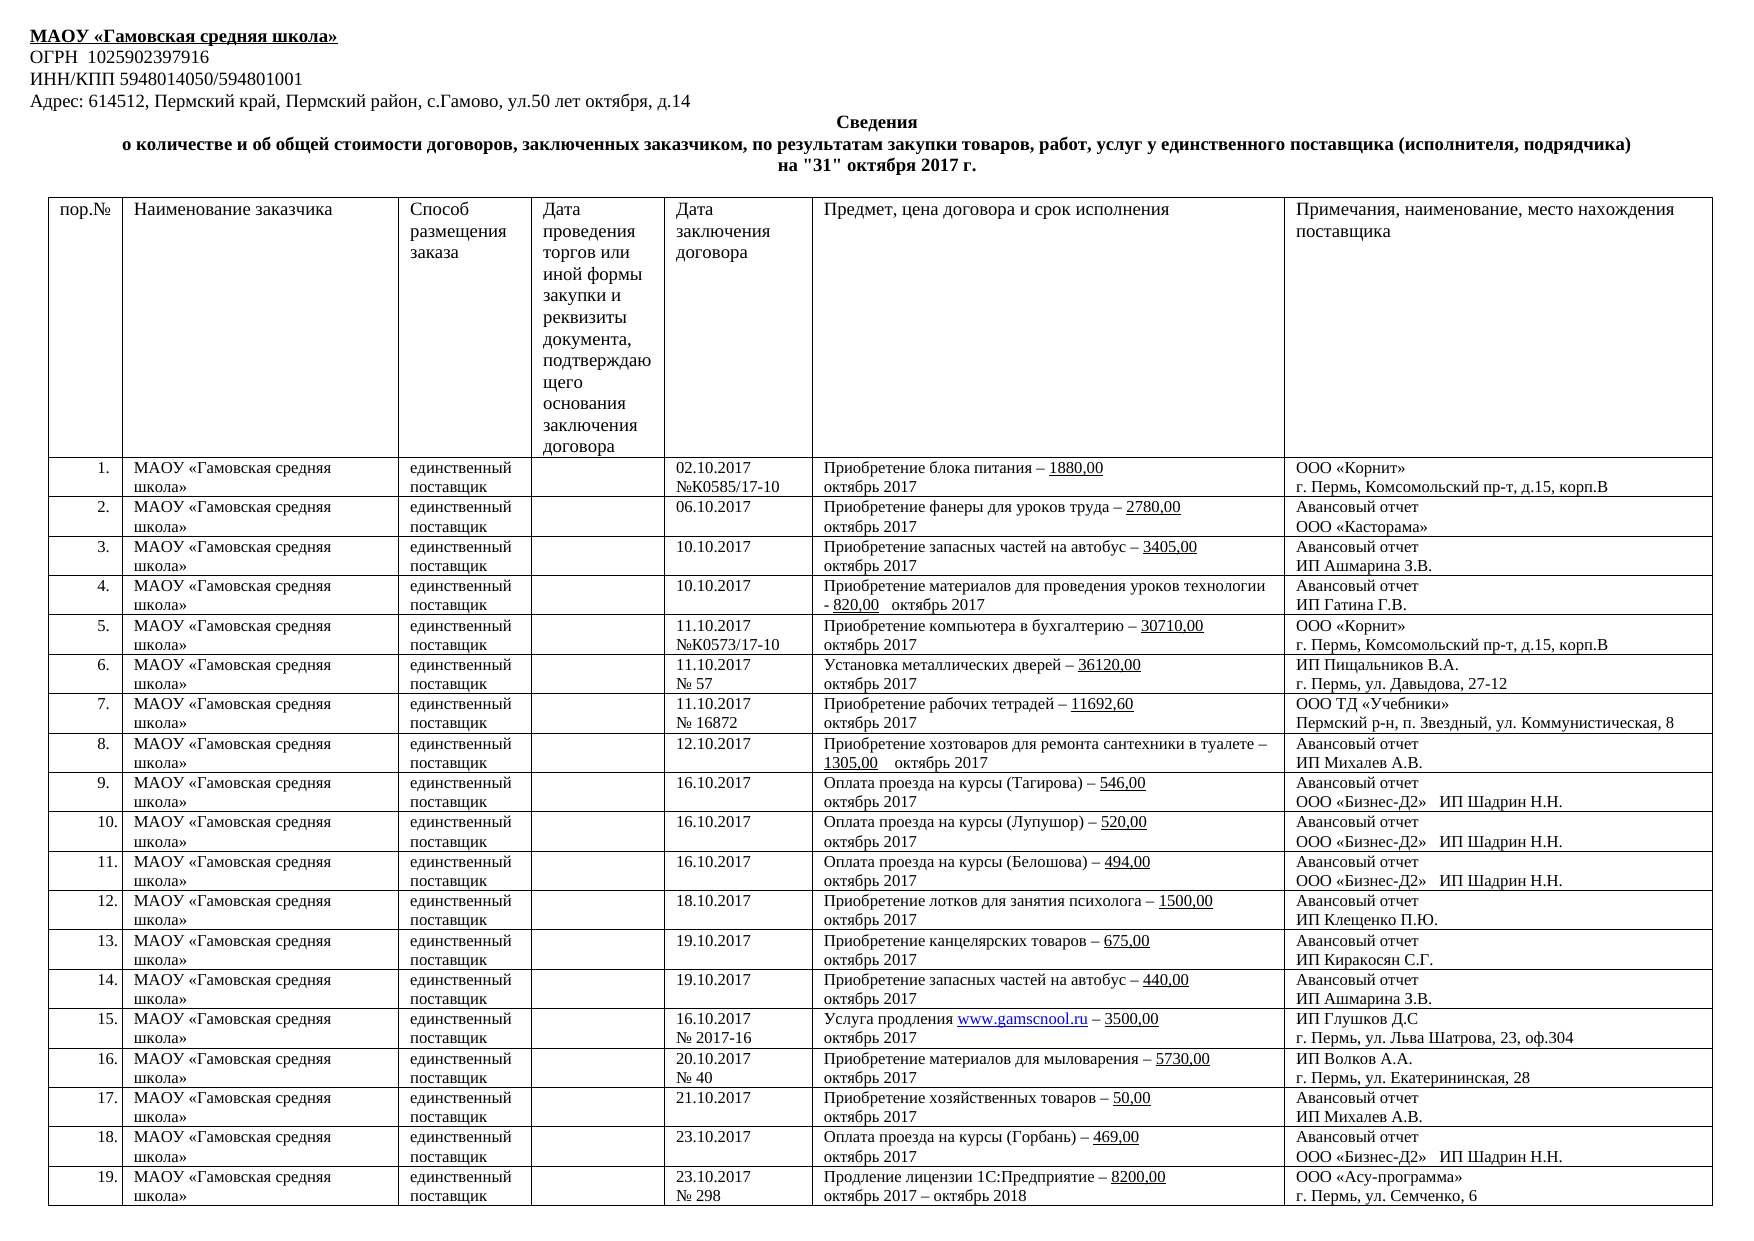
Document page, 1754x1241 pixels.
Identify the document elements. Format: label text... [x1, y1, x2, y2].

table_cell [49, 1009, 122, 1047]
table_cell Услуга продления www.gamscnool.ru – 3500,00 октябрь 2017 [813, 1009, 1284, 1047]
table_cell Авансовый отчет ИП Киракосян С.Г. [1285, 930, 1712, 969]
text Адрес: 614512, Пермский край, Пермский район, с.Гамово, ул.50 лет октября, д.14 [29, 89, 1724, 111]
table_cell Оплата проезда на курсы (Белошова) – 494,00 октябрь 2017 [813, 852, 1284, 890]
table_cell Авансовый отчет ИП Ашмарина З.В. [1285, 537, 1712, 575]
text ОГРН 1025902397916 [29, 46, 1724, 68]
table_cell 20.10.2017 № 40 [665, 1049, 812, 1087]
table_cell 11.10.2017 № 16872 [665, 694, 812, 732]
table_cell Авансовый отчет ИП Ашмарина З.В. [1285, 970, 1712, 1008]
table_cell [532, 1049, 664, 1087]
table_cell [49, 734, 122, 772]
table_cell 16.10.2017 [665, 852, 812, 890]
table_cell Авансовый отчет ООО «Бизнес-Д2» ИП Шадрин Н.Н. [1285, 812, 1712, 851]
table_cell Приобретение материалов для мыловарения – 5730,00 октябрь 2017 [813, 1049, 1284, 1087]
table_cell Приобретение материалов для проведения уроков технологии - 820,00 октябрь 2017 [813, 576, 1284, 614]
text Сведения [29, 111, 1724, 133]
table_cell Авансовый отчет ООО «Бизнес-Д2» ИП Шадрин Н.Н. [1285, 852, 1712, 890]
table_cell ИП Пищальников В.А. г. Пермь, ул. Давыдова, 27-12 [1285, 655, 1712, 693]
table_cell единственный поставщик [399, 734, 531, 772]
table_cell Авансовый отчет ООО «Касторама» [1285, 497, 1712, 536]
table_cell [532, 734, 664, 772]
table_cell 19.10.2017 [665, 970, 812, 1008]
table_cell [532, 1127, 664, 1166]
table_cell [49, 891, 122, 929]
table_cell МАОУ «Гамовская средняя школа» [123, 891, 398, 929]
table_cell Приобретение канцелярских товаров – 675,00 октябрь 2017 [813, 930, 1284, 969]
table_cell единственный поставщик [399, 1009, 531, 1047]
table_cell МАОУ «Гамовская средняя школа» [123, 1049, 398, 1087]
table_cell единственный поставщик [399, 694, 531, 732]
table_cell [49, 576, 122, 614]
table_cell МАОУ «Гамовская средняя школа» [123, 812, 398, 851]
table_cell Авансовый отчет ООО «Бизнес-Д2» ИП Шадрин Н.Н. [1285, 773, 1712, 811]
table_cell [532, 694, 664, 732]
table_cell [49, 458, 122, 496]
table_cell МАОУ «Гамовская средняя школа» [123, 576, 398, 614]
table_cell единственный поставщик [399, 930, 531, 969]
table_cell единственный поставщик [399, 576, 531, 614]
table_cell 10.10.2017 [665, 576, 812, 614]
table_cell [532, 970, 664, 1008]
table_cell 16.10.2017 № 2017-16 [665, 1009, 812, 1047]
table_cell Приобретение рабочих тетрадей – 11692,60 октябрь 2017 [813, 694, 1284, 732]
table_cell [49, 852, 122, 890]
table_cell МАОУ «Гамовская средняя школа» [123, 1088, 398, 1126]
table_cell 11.10.2017 №К0573/17-10 [665, 615, 812, 654]
table_cell Оплата проезда на курсы (Тагирова) – 546,00 октябрь 2017 [813, 773, 1284, 811]
table_cell МАОУ «Гамовская средняя школа» [123, 537, 398, 575]
table_cell единственный поставщик [399, 852, 531, 890]
table_cell единственный поставщик [399, 812, 531, 851]
table_cell МАОУ «Гамовская средняя школа» [123, 497, 398, 536]
table_cell ИП Волков А.А. г. Пермь, ул. Екатерининская, 28 [1285, 1049, 1712, 1087]
table_cell [532, 1009, 664, 1047]
table_header Предмет, цена договора и срок исполнения [813, 198, 1284, 457]
table_cell МАОУ «Гамовская средняя школа» [123, 773, 398, 811]
table_cell [49, 694, 122, 732]
table_cell МАОУ «Гамовская средняя школа» [123, 694, 398, 732]
table_cell 21.10.2017 [665, 1088, 812, 1126]
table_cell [399, 1167, 531, 1205]
table_cell [49, 773, 122, 811]
table_cell Приобретение лотков для занятия психолога – 1500,00 октябрь 2017 [813, 891, 1284, 929]
table_cell Оплата проезда на курсы (Лупушор) – 520,00 октябрь 2017 [813, 812, 1284, 851]
table_cell [49, 615, 122, 654]
table_cell Приобретение фанеры для уроков труда – 2780,00 октябрь 2017 [813, 497, 1284, 536]
table_cell [532, 891, 664, 929]
table_cell Приобретение запасных частей на автобус – 440,00 октябрь 2017 [813, 970, 1284, 1008]
text на "31" октября 2017 г. [29, 154, 1724, 176]
table_cell МАОУ «Гамовская средняя школа» [123, 615, 398, 654]
table_cell [532, 852, 664, 890]
table_cell МАОУ «Гамовская средняя школа» [123, 930, 398, 969]
table_cell Авансовый отчет ИП Михалев А.В. [1285, 734, 1712, 772]
table_cell Авансовый отчет ООО «Бизнес-Д2» ИП Шадрин Н.Н. [1285, 1127, 1712, 1166]
table_cell единственный поставщик [399, 497, 531, 536]
table_cell [49, 970, 122, 1008]
table_cell [49, 930, 122, 969]
table_cell 16.10.2017 [665, 812, 812, 851]
table_cell ООО «Асу-программа» г. Пермь, ул. Семченко, 6 [1285, 1167, 1712, 1205]
table_cell ООО «Корнит» г. Пермь, Комсомольский пр-т, д.15, корп.В [1285, 458, 1712, 496]
table_header Дата заключения договора [665, 198, 812, 457]
table_cell единственный поставщик [399, 537, 531, 575]
table_cell [532, 576, 664, 614]
table_cell 23.10.2017 [665, 1127, 812, 1166]
table_cell единственный поставщик [399, 891, 531, 929]
table_cell Приобретение хозяйственных товаров – 50,00 октябрь 2017 [813, 1088, 1284, 1126]
table_cell [532, 1088, 664, 1126]
table_cell 10.10.2017 [665, 537, 812, 575]
table_cell [532, 930, 664, 969]
text ИНН/КПП 5948014050/594801001 [29, 68, 1724, 89]
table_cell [399, 1127, 531, 1166]
table_header пор.№ [49, 198, 122, 457]
table_cell МАОУ «Гамовская средняя школа» [123, 734, 398, 772]
table_cell [532, 537, 664, 575]
text о количестве и об общей стоимости договоров, заключенных заказчиком, по результатам закупки товаров, работ, услуг у единственного поставщика (исполнителя, подрядчика) [29, 133, 1724, 154]
table_cell 19.10.2017 [665, 930, 812, 969]
table_cell МАОУ «Гамовская средняя школа» [123, 1009, 398, 1047]
table_cell [532, 615, 664, 654]
table_cell Оплата проезда на курсы (Горбань) – 469,00 октябрь 2017 [813, 1127, 1284, 1166]
table_cell Приобретение запасных частей на автобус – 3405,00 октябрь 2017 [813, 537, 1284, 575]
table_header Наименование заказчика [123, 198, 398, 457]
table_cell 23.10.2017 № 298 [665, 1167, 812, 1205]
table_header Дата проведения торгов или иной формы закупки и реквизиты документа, подтверждающего основания заключения договора [532, 198, 664, 457]
table_cell 16.10.2017 [665, 773, 812, 811]
table_cell ООО «Корнит» г. Пермь, Комсомольский пр-т, д.15, корп.В [1285, 615, 1712, 654]
table_header Способ размещения заказа [399, 198, 531, 457]
table_cell [49, 1088, 122, 1126]
table_cell единственный поставщик [399, 458, 531, 496]
table_cell [532, 773, 664, 811]
table_cell [49, 1049, 122, 1087]
table_cell [532, 655, 664, 693]
table_cell Установка металлических дверей – 36120,00 октябрь 2017 [813, 655, 1284, 693]
table_header Примечания, наименование, место нахождения поставщика [1285, 198, 1712, 457]
table_cell Авансовый отчет ИП Гатина Г.В. [1285, 576, 1712, 614]
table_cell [123, 1167, 398, 1205]
table_cell [49, 537, 122, 575]
table_cell [532, 497, 664, 536]
table_cell [532, 1167, 664, 1205]
table_cell Приобретение хозтоваров для ремонта сантехники в туалете – 1305,00 октябрь 2017 [813, 734, 1284, 772]
table_cell ООО ТД «Учебники» Пермский р-н, п. Звездный, ул. Коммунистическая, 8 [1285, 694, 1712, 732]
table_cell единственный поставщик [399, 655, 531, 693]
table_cell 18.10.2017 [665, 891, 812, 929]
table_cell [532, 812, 664, 851]
table_cell [49, 655, 122, 693]
table_cell МАОУ «Гамовская средняя школа» [123, 458, 398, 496]
table_cell [49, 497, 122, 536]
table_cell [532, 458, 664, 496]
table_cell единственный поставщик [399, 1049, 531, 1087]
table_cell единственный поставщик [399, 615, 531, 654]
table_cell [49, 1127, 122, 1166]
table_cell 12.10.2017 [665, 734, 812, 772]
table_cell МАОУ «Гамовская средняя школа» [123, 970, 398, 1008]
table_cell единственный поставщик [399, 773, 531, 811]
table_cell МАОУ «Гамовская средняя школа» [123, 852, 398, 890]
table_cell единственный поставщик [399, 1088, 531, 1126]
table_cell МАОУ «Гамовская средняя школа» [123, 655, 398, 693]
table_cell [123, 1127, 398, 1166]
table_cell Продление лицензии 1С:Предприятие – 8200,00 октябрь 2017 – октябрь 2018 [813, 1167, 1284, 1205]
text МАОУ «Гамовская средняя школа» [29, 25, 1724, 46]
table_cell [49, 1167, 122, 1205]
table_cell 02.10.2017 №К0585/17-10 [665, 458, 812, 496]
table_cell Приобретение блока питания – 1880,00 октябрь 2017 [813, 458, 1284, 496]
table_cell Авансовый отчет ИП Клещенко П.Ю. [1285, 891, 1712, 929]
table_cell единственный поставщик [399, 970, 531, 1008]
table_cell [49, 812, 122, 851]
table_cell 11.10.2017 № 57 [665, 655, 812, 693]
table_cell Авансовый отчет ИП Михалев А.В. [1285, 1088, 1712, 1126]
table_cell Приобретение компьютера в бухгалтерию – 30710,00 октябрь 2017 [813, 615, 1284, 654]
table_cell ИП Глушков Д.С г. Пермь, ул. Льва Шатрова, 23, оф.304 [1285, 1009, 1712, 1047]
table_cell 06.10.2017 [665, 497, 812, 536]
